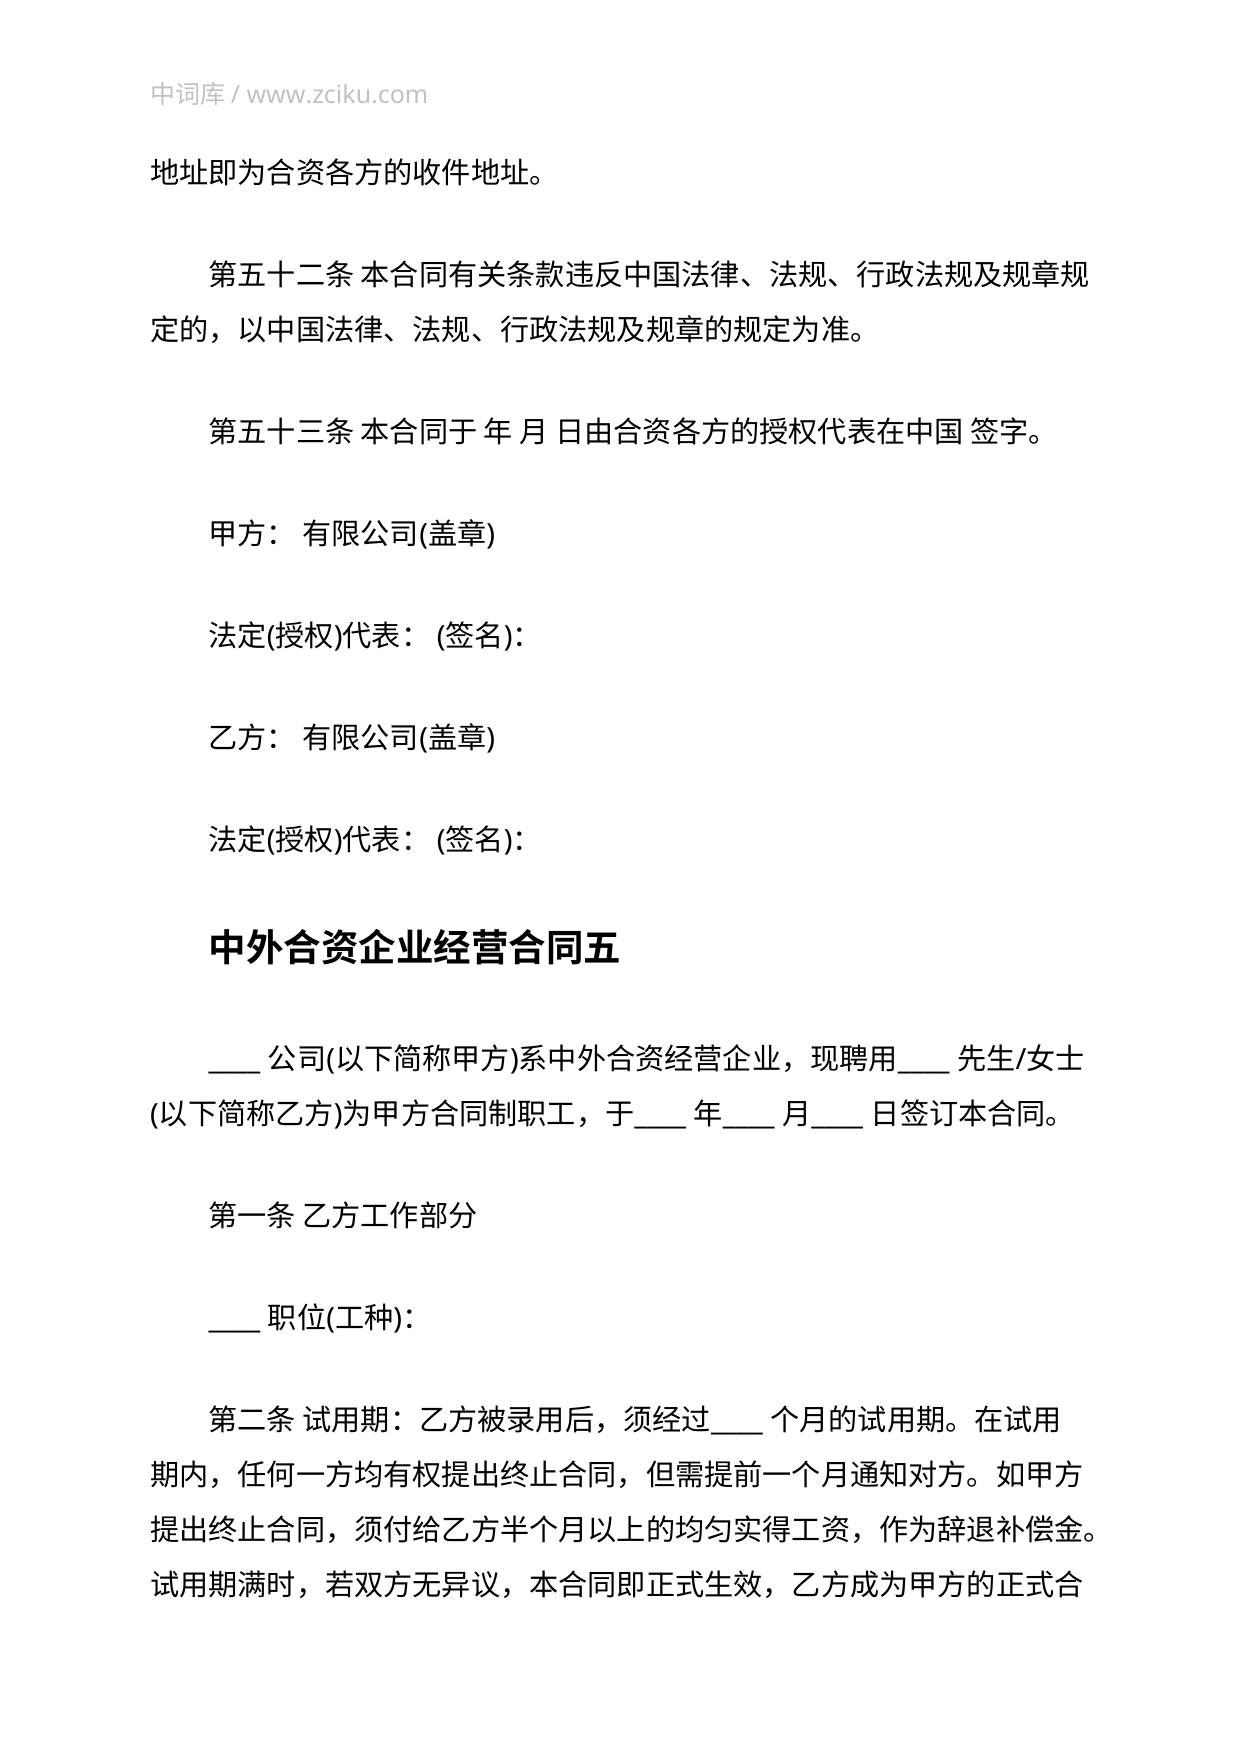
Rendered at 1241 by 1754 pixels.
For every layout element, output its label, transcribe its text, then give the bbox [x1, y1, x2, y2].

text 第五十二条 本合同有关条款违反中国法律、法规、行政法规及规章规定的，以中国法律、法规、行政法规及规章的规定为准。 [150, 252, 1090, 349]
text 法定(授权)代表： (签名)： [150, 816, 1090, 858]
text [150, 1396, 1090, 1603]
text 甲方： 有限公司(盖章) [150, 510, 1090, 553]
text 乙方： 有限公司(盖章) [150, 714, 1090, 757]
text 法定(授权)代表： (签名)： [150, 612, 1090, 654]
text 中外合资企业经营合同五 [150, 918, 1090, 972]
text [150, 150, 1090, 192]
text 第一条 乙方工作部分 [150, 1192, 1090, 1235]
text ____ 职位(工种)： [150, 1294, 1090, 1337]
text ____ 公司(以下简称甲方)系中外合资经营企业，现聘用____ 先生/女士(以下简称乙方)为甲方合同制职工，于____ 年____ 月____ 日签订本合同。 [150, 1036, 1090, 1133]
text 第五十三条 本合同于 年 月 日由合资各方的授权代表在中国 签字。 [150, 408, 1090, 451]
